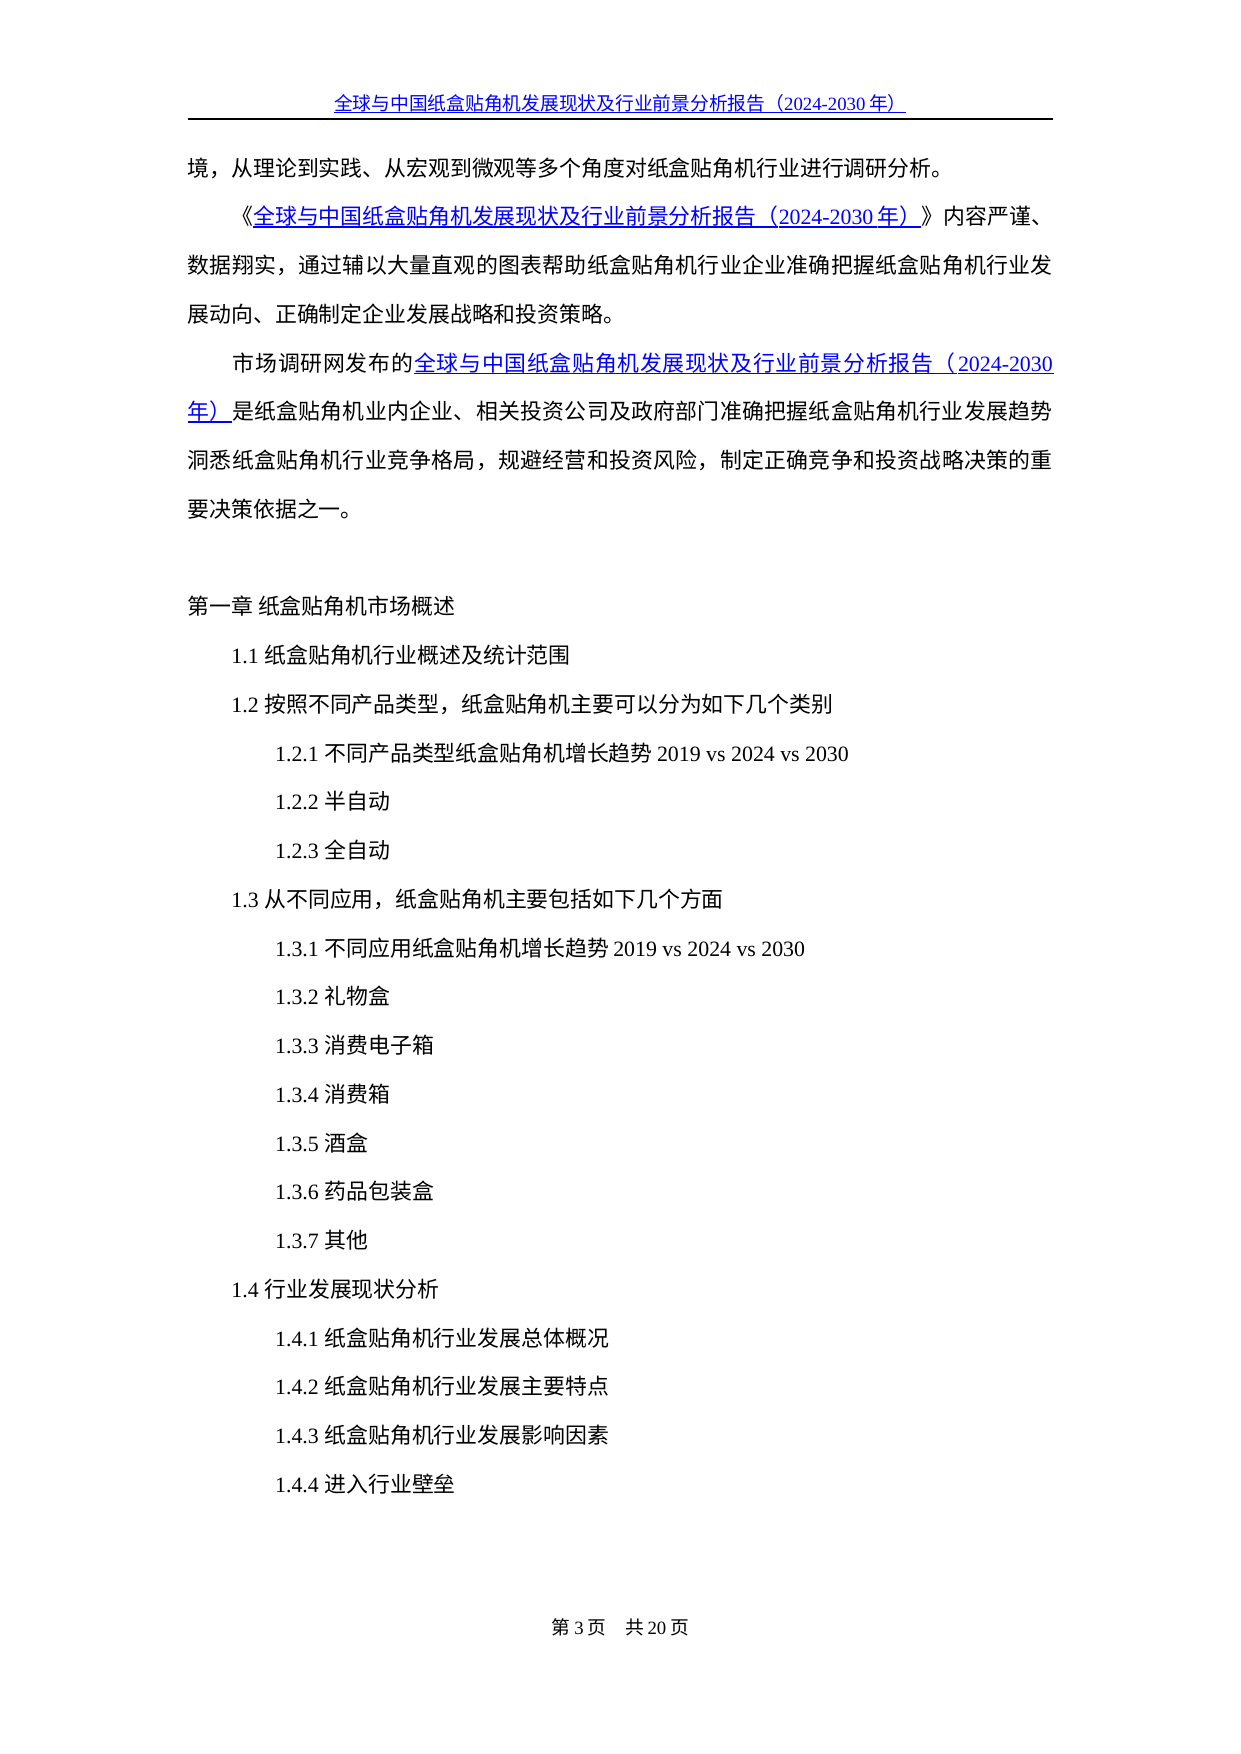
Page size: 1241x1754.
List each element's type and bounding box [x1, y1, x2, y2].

text [187, 150, 1053, 1499]
